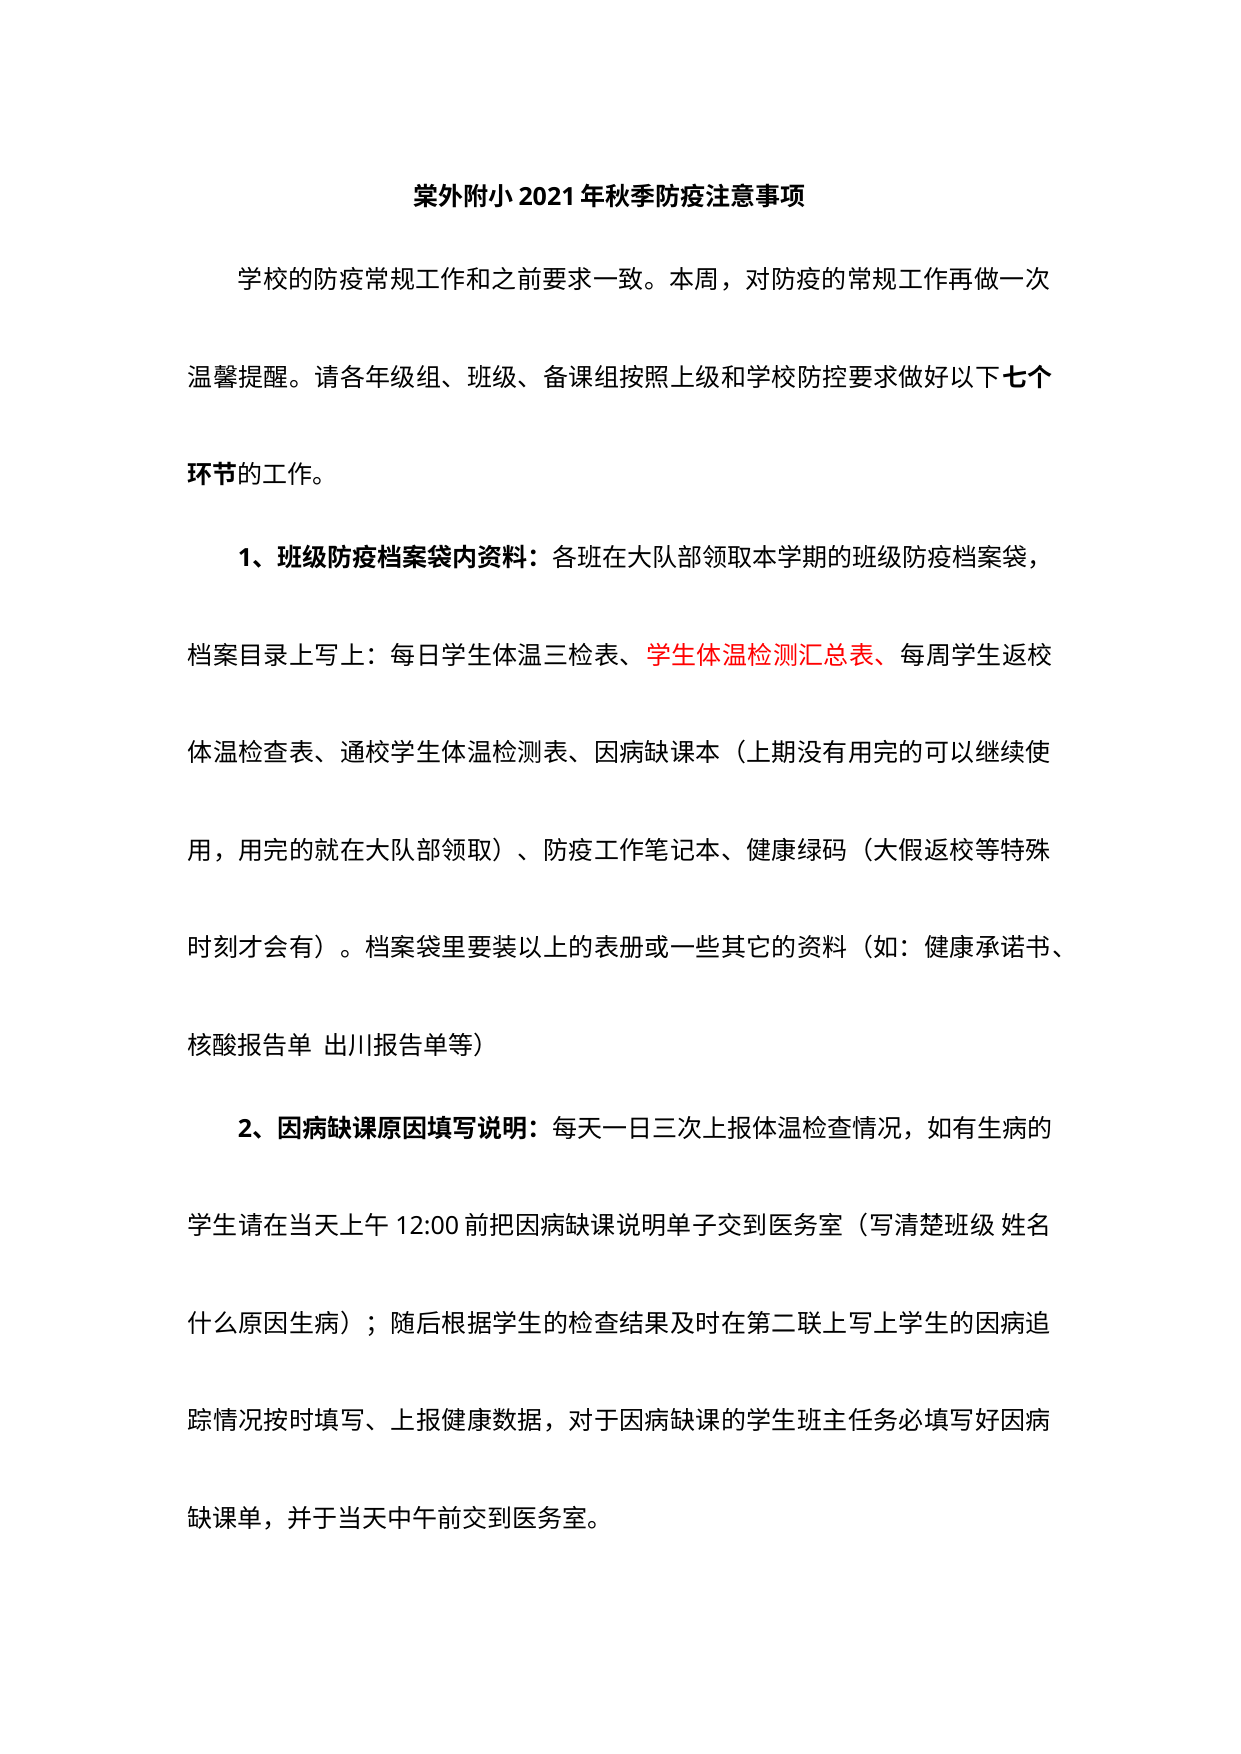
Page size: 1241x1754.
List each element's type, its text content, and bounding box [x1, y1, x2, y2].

text 2、因病缺课原因填写说明：每天一日三次上报体温检查情况，如有生病的学生请在当天上午12:00前把因病缺课说明单子交到医务室（写清楚班级 姓名 什么原因生病）；随后根据学生的检查结果及时在第二联上写上学生的因病追踪情况按时填写、上报健康数据，对于因病缺课的学生班主任务必填写好因病缺课单，并于当天中午前交到医务室。 [187, 1094, 1053, 1549]
text 学校的防疫常规工作和之前要求一致。本周，对防疫的常规工作再做一次温馨提醒。请各年级组、班级、备课组按照上级和学校防控要求做好以下七个环节的工作。 [187, 245, 1053, 505]
text 1、班级防疫档案袋内资料：各班在大队部领取本学期的班级防疫档案袋，档案目录上写上：每日学生体温三检表、学生体温检测汇总表、每周学生返校体温检查表、通校学生体温检测表、因病缺课本（上期没有用完的可以继续使用，用完的就在大队部领取）、防疫工作笔记本、健康绿码（大假返校等特殊时刻才会有）。档案袋里要装以上的表册或一些其它的资料（如：健康承诺书、核酸报告单 出川报告单等） [187, 523, 1053, 1076]
text 棠外附小2021年秋季防疫注意事项 [187, 162, 1053, 227]
